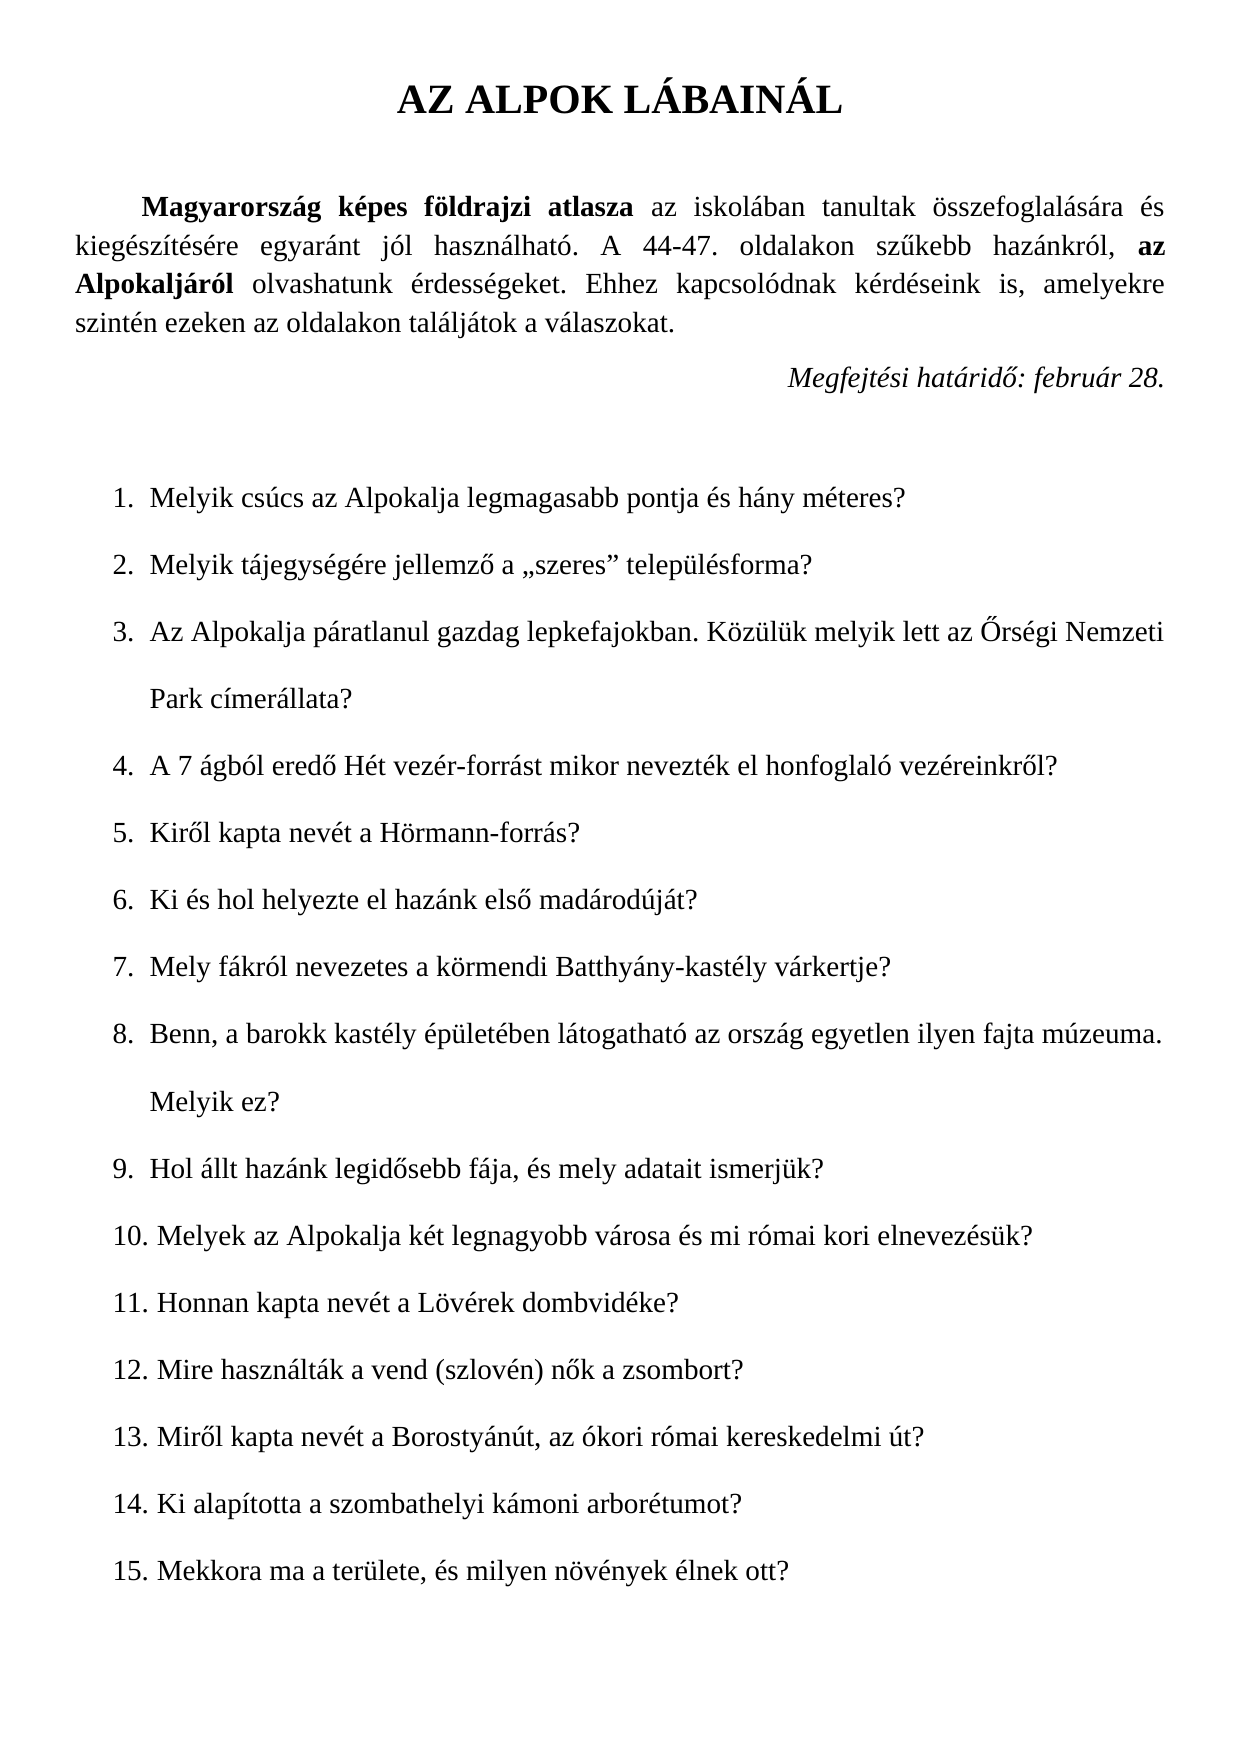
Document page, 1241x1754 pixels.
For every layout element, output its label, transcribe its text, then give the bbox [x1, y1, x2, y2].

list Mire használták a vend (szlovén) nők a zsombort? [112, 1352, 1165, 1386]
list Melyek az Alpokalja két legnagyobb városa és mi római kori elnevezésük? [112, 1218, 1165, 1251]
list Mely fákról nevezetes a körmendi Batthyány-kastély várkertje? [112, 949, 1165, 983]
text AZ ALPOK LÁBAINÁL [75, 75, 1165, 123]
list Mekkora ma a területe, és milyen növények élnek ott? [112, 1553, 1165, 1587]
list Az Alpokalja páratlanul gazdag lepkefajokban. Közülük melyik lett az Őrségi Nemzeti Park címerállata? [112, 614, 1165, 715]
list Miről kapta nevét a Borostyánút, az ókori római kereskedelmi út? [112, 1419, 1165, 1453]
list Ki és hol helyezte el hazánk első madárodúját? [112, 882, 1165, 916]
list Honnan kapta nevét a Lövérek dombvidéke? [112, 1285, 1165, 1318]
list Hol állt hazánk legidősebb fája, és mely adatait ismerjük? [112, 1151, 1165, 1184]
text Magyarország képes földrajzi atlasza az iskolában tanultak összefoglalására és kiegészítésére egyaránt jól használható. A 44-47. oldalakon szűkebb hazánkról, az Alpokaljáról olvashatunk érdességeket. Ehhez kapcsolódnak kérdéseink is, amelyekre szintén ezeken az oldalakon találjátok a válaszokat. [75, 189, 1165, 339]
list Melyik csúcs az Alpokalja legmagasabb pontja és hány méteres? [112, 480, 1165, 513]
list Benn, a barokk kastély épületében látogatható az ország egyetlen ilyen fajta múzeuma. Melyik ez? [112, 1017, 1165, 1117]
list Ki alapította a szombathelyi kámoni arborétumot? [112, 1486, 1165, 1520]
list Kiről kapta nevét a Hörmann-forrás? [112, 815, 1165, 849]
list A 7 ágból eredő Hét vezér-forrást mikor nevezték el honfoglaló vezéreinkről? [112, 748, 1165, 782]
list Melyik tájegységére jellemző a „szeres” településforma? [112, 547, 1165, 581]
text Megfejtési határidő: február 28. [75, 360, 1165, 394]
